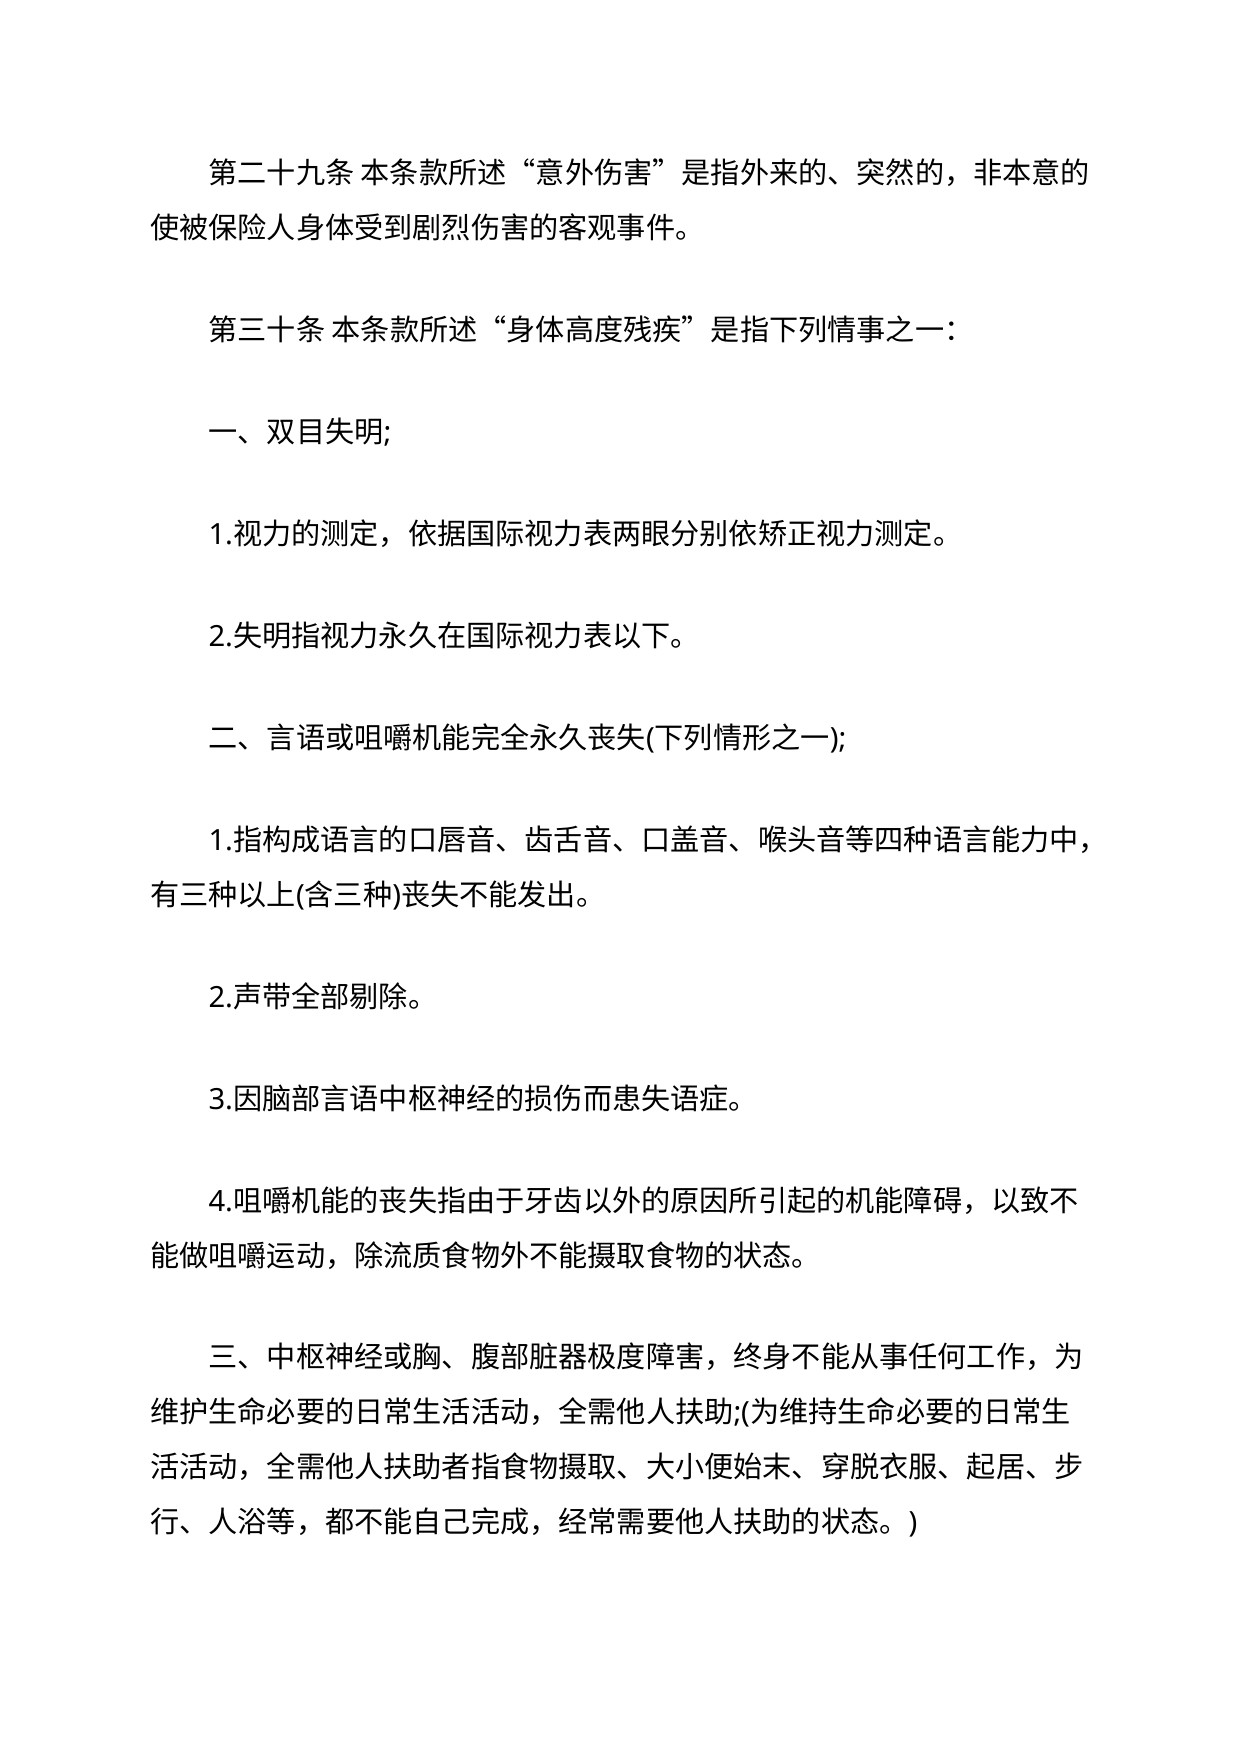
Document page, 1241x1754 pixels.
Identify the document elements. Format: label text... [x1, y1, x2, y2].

text 2.失明指视力永久在国际视力表以下。 [150, 612, 1090, 655]
text 1.指构成语言的口唇音、齿舌音、口盖音、喉头音等四种语言能力中，有三种以上(含三种)丧失不能发出。 [150, 816, 1090, 914]
text 二、言语或咀嚼机能完全永久丧失(下列情形之一); [150, 714, 1090, 757]
text 一、双目失明; [150, 408, 1090, 451]
text 三、中枢神经或胸、腹部脏器极度障害，终身不能从事任何工作，为维护生命必要的日常生活活动，全需他人扶助;(为维持生命必要的日常生活活动，全需他人扶助者指食物摄取、大小便始末、穿脱衣服、起居、步行、人浴等，都不能自己完成，经常需要他人扶助的状态。) [150, 1334, 1090, 1541]
text 3.因脑部言语中枢神经的损伤而患失语症。 [150, 1075, 1090, 1118]
text 第二十九条 本条款所述“意外伤害”是指外来的、突然的，非本意的使被保险人身体受到剧烈伤害的客观事件。 [150, 150, 1090, 247]
text 2.声带全部剔除。 [150, 973, 1090, 1016]
text 4.咀嚼机能的丧失指由于牙齿以外的原因所引起的机能障碍，以致不能做咀嚼运动，除流质食物外不能摄取食物的状态。 [150, 1177, 1090, 1274]
text 第三十条 本条款所述“身体高度残疾”是指下列情事之一： [150, 307, 1090, 349]
text 1.视力的测定，依据国际视力表两眼分别依矫正视力测定。 [150, 510, 1090, 553]
